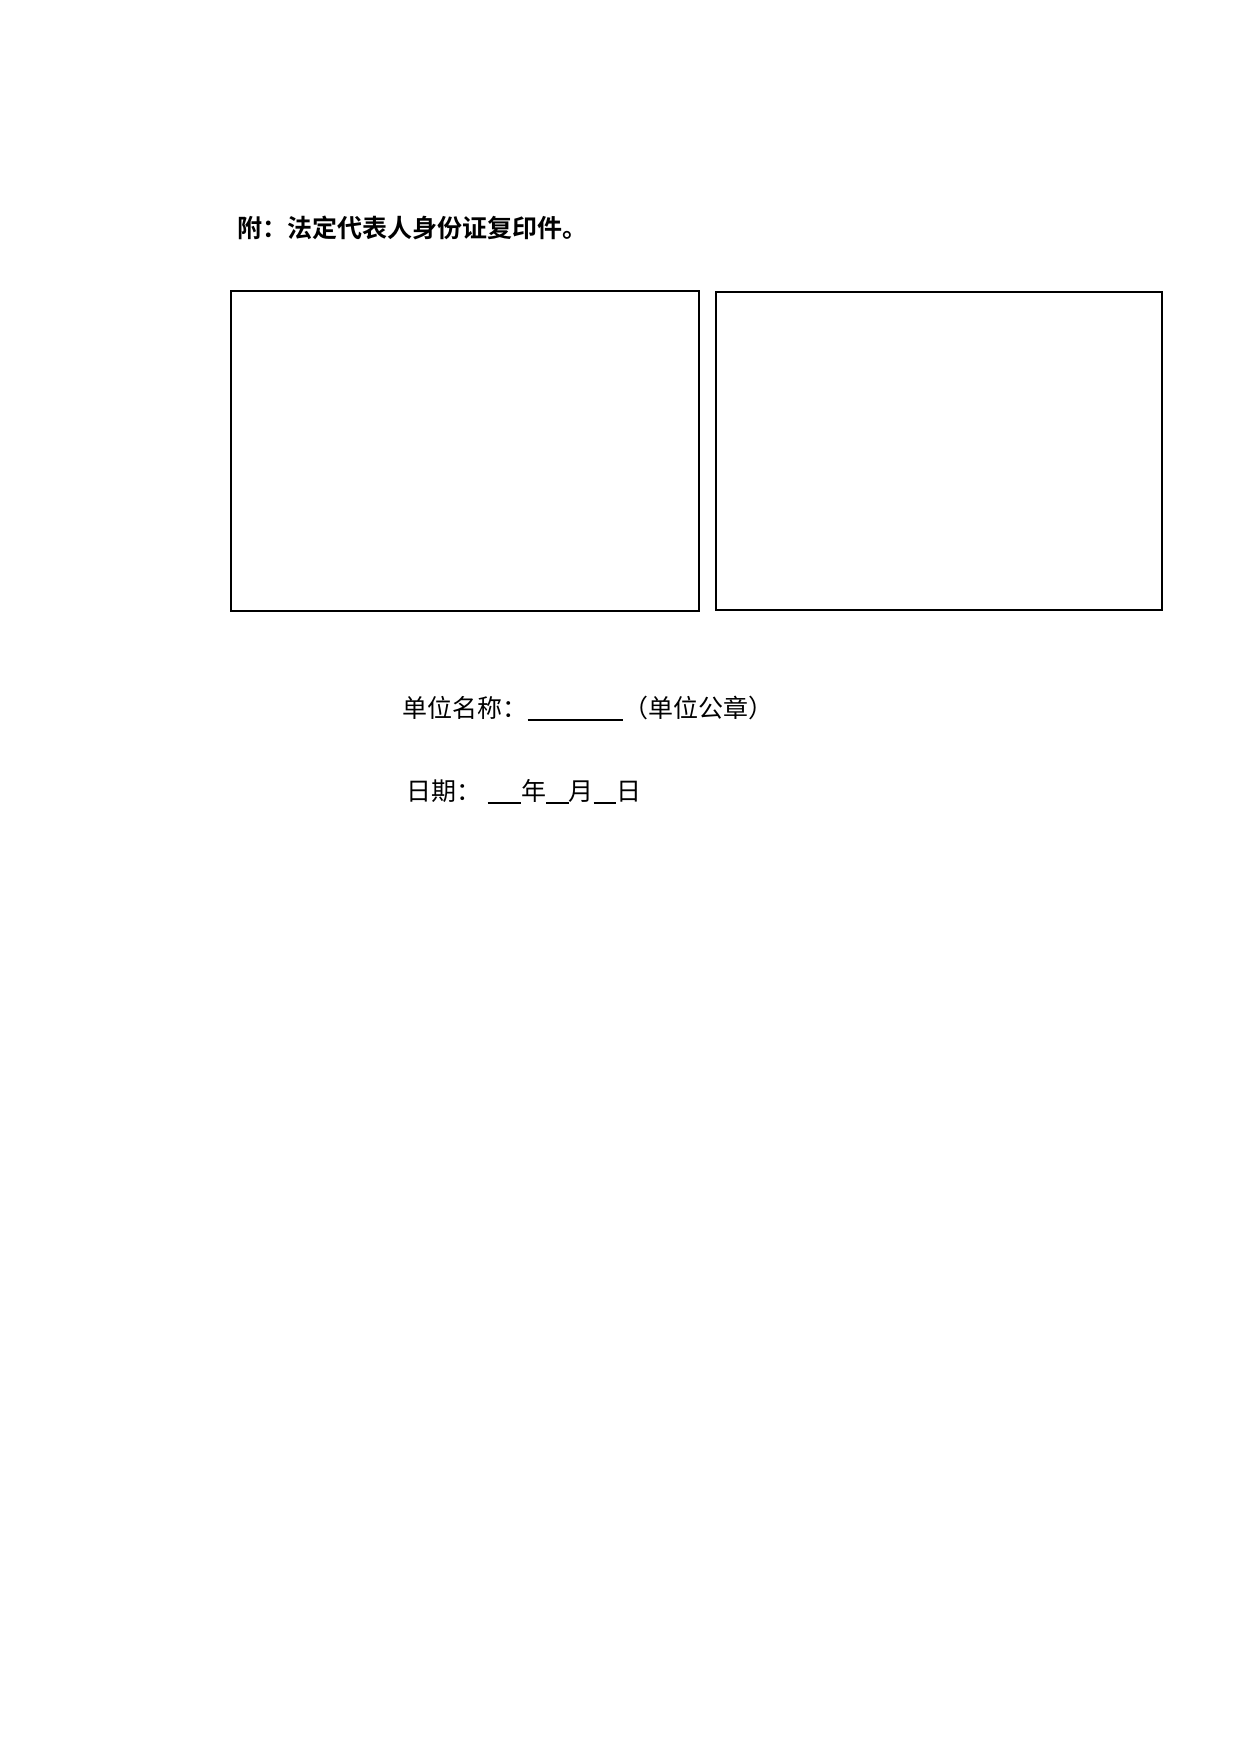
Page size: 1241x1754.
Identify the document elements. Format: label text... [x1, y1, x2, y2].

text 附：法定代表人身份证复印件。 [187, 194, 1053, 259]
list 单位名称： （单位公章） [187, 674, 1053, 739]
list 日期： 年 月 日 [187, 757, 1053, 822]
